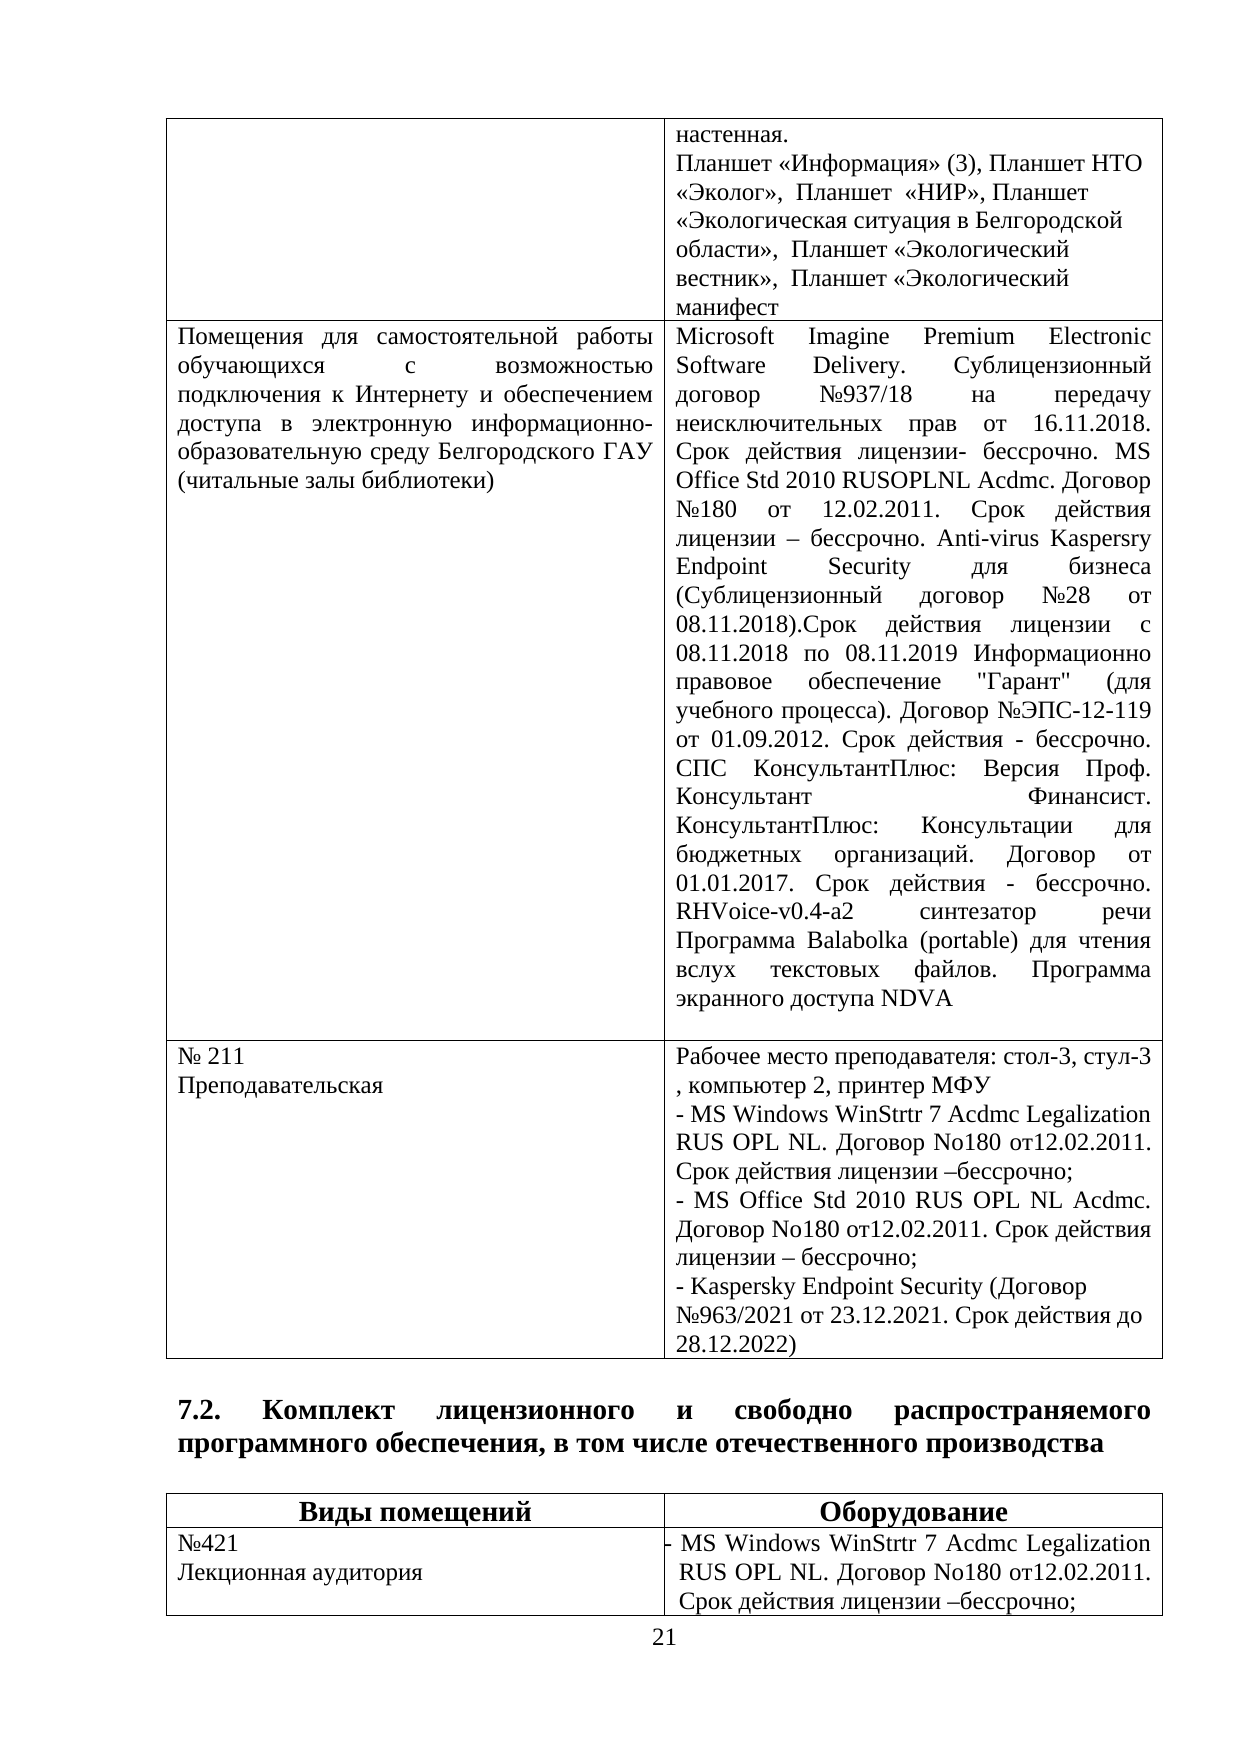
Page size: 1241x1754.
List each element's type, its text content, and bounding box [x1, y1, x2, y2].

table_cell Рабочее место преподавателя: стол-3, стул-3 , компьютер 2, принтер МФУ - MS Windows WinStrtr 7 Acdmc Legalization RUS OPL NL. Договор No180 от12.02.2011. Срок действия лицензии –бессрочно; - MS Office Std 2010 RUS OPL NL Acdmc. Договор No180 от12.02.2011. Срок действия лицензии – бессрочно; - Kaspersky Endpoint Security (Договор №963/2021 от 23.12.2021. Срок действия до 28.12.2022) [665, 1041, 1162, 1357]
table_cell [167, 119, 664, 320]
text 7.2. Комплект лицензионного и свободно распространяемого программного обеспечения, в том числе отечественного производства [177, 1392, 1152, 1459]
table_header Виды помещений [167, 1494, 664, 1527]
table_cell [665, 119, 1162, 320]
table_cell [665, 1528, 1162, 1614]
table_header Оборудование [665, 1494, 1162, 1527]
table_cell № 211 Преподавательская [167, 1041, 664, 1357]
table_cell Помещения для самостоятельной работы обучающихся с возможностью подключения к Интернету и обеспечением доступа в электронную информационно-образовательную среду Белгородского ГАУ (читальные залы библиотеки) [167, 321, 664, 1040]
table_cell Microsoft Imagine Premium Electronic Software Delivery. Сублицензионный договор №937/18 на передачу неисключительных прав от 16.11.2018. Срок действия лицензии- бессрочно. MS Office Std 2010 RUSOPLNL Acdmc. Договор №180 от 12.02.2011. Срок действия лицензии – бессрочно. Anti-virus Kaspersry Endpoint Security для бизнеса (Сублицензионный договор №28 от 08.11.2018).Срок действия лицензии с 08.11.2018 по 08.11.2019 Информационно правовое обеспечение "Гарант" (для учебного процесса). Договор №ЭПС-12-119 от 01.09.2012. Срок действия - бессрочно. СПС КонсультантПлюс: Версия Проф. Консультант Финансист. КонсультантПлюс: Консультации для бюджетных организаций. Договор от 01.01.2017. Срок действия - бессрочно. RHVoice-v0.4-a2 синтезатор речи Программа Balabolka (portable) для чтения вслух текстовых файлов. Программа экранного доступа NDVA [665, 321, 1162, 1040]
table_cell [167, 1528, 664, 1614]
